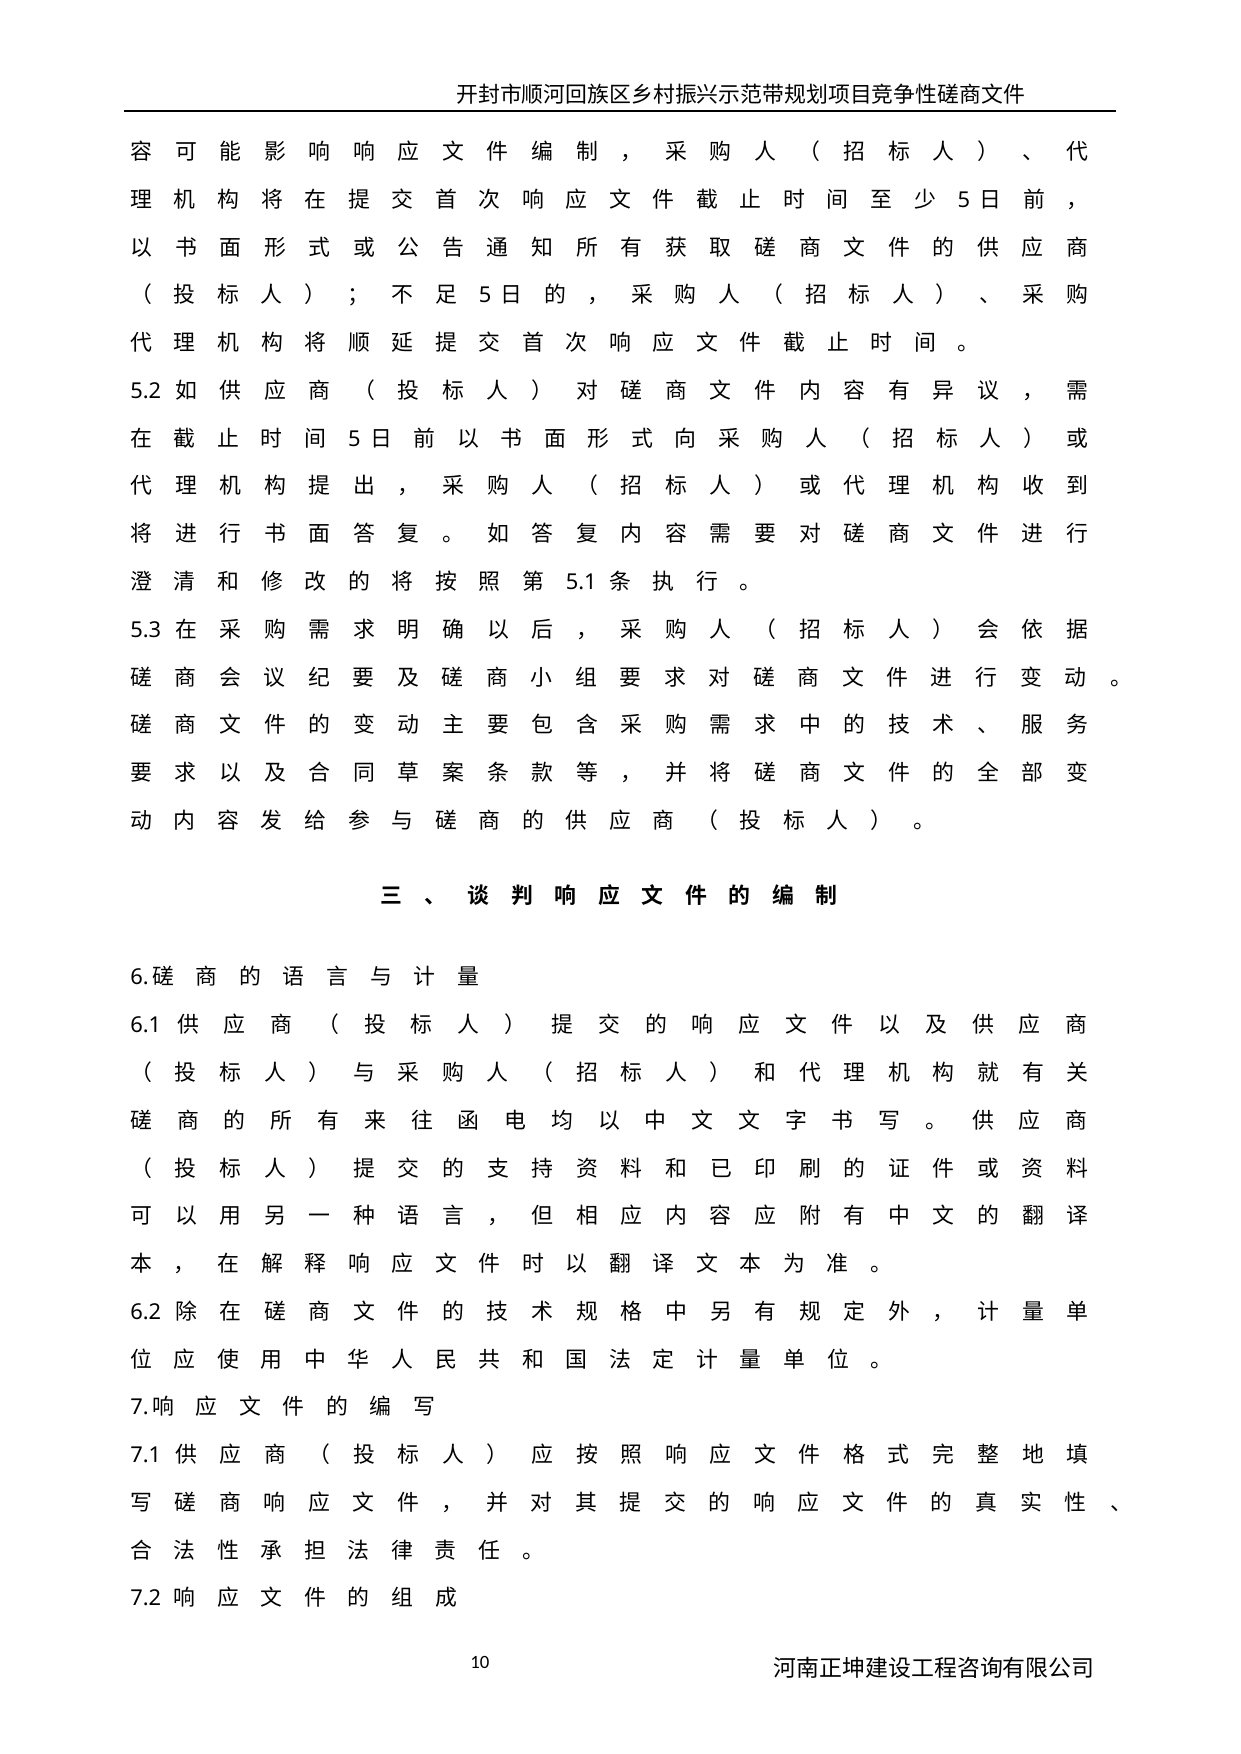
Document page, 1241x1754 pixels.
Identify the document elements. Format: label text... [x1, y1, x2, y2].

text 7.2响应文件的组成 [130, 1580, 1110, 1612]
text 7.响应文件的编写 [130, 1389, 1110, 1421]
text 6.2除在磋商文件的技术规格中另有规定外，计量单位应使用中华人民共和国法定计量单位。 [130, 1294, 1110, 1373]
text 6.1供应商（投标人）提交的响应文件以及供应商（投标人）与采购人（招标人）和代理机构就有关磋商的所有来往函电均以中文文字书写。供应商（投标人）提交的支持资料和已印刷的证件或资料可以用另一种语言，但相应内容应附有中文的翻译本，在解释响应文件时以翻译文本为准。 [130, 1007, 1110, 1278]
subtitle 三、谈判响应文件的编制 [130, 878, 1110, 909]
text 7.1供应商（投标人）应按照响应文件格式完整地填写磋商响应文件，并对其提交的响应文件的真实性、合法性承担法律责任。 [130, 1437, 1110, 1564]
text 5.2如供应商（投标人）对磋商文件内容有异议，需在截止时间5日前以书面形式向采购人（招标人）或代理机构提出，采购人（招标人）或代理机构收到将进行书面答复。如答复内容需要对磋商文件进行澄清和修改的将按照第5.1条执行。 [130, 373, 1110, 596]
text 6.磋商的语言与计量 [130, 959, 1110, 991]
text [130, 134, 1110, 357]
text 5.3在采购需求明确以后，采购人（招标人）会依据磋商会议纪要及磋商小组要求对磋商文件进行变动。磋商文件的变动主要包含采购需求中的技术、服务要求以及合同草案条款等，并将磋商文件的全部变动内容发给参与磋商的供应商（投标人）。 [130, 612, 1110, 835]
